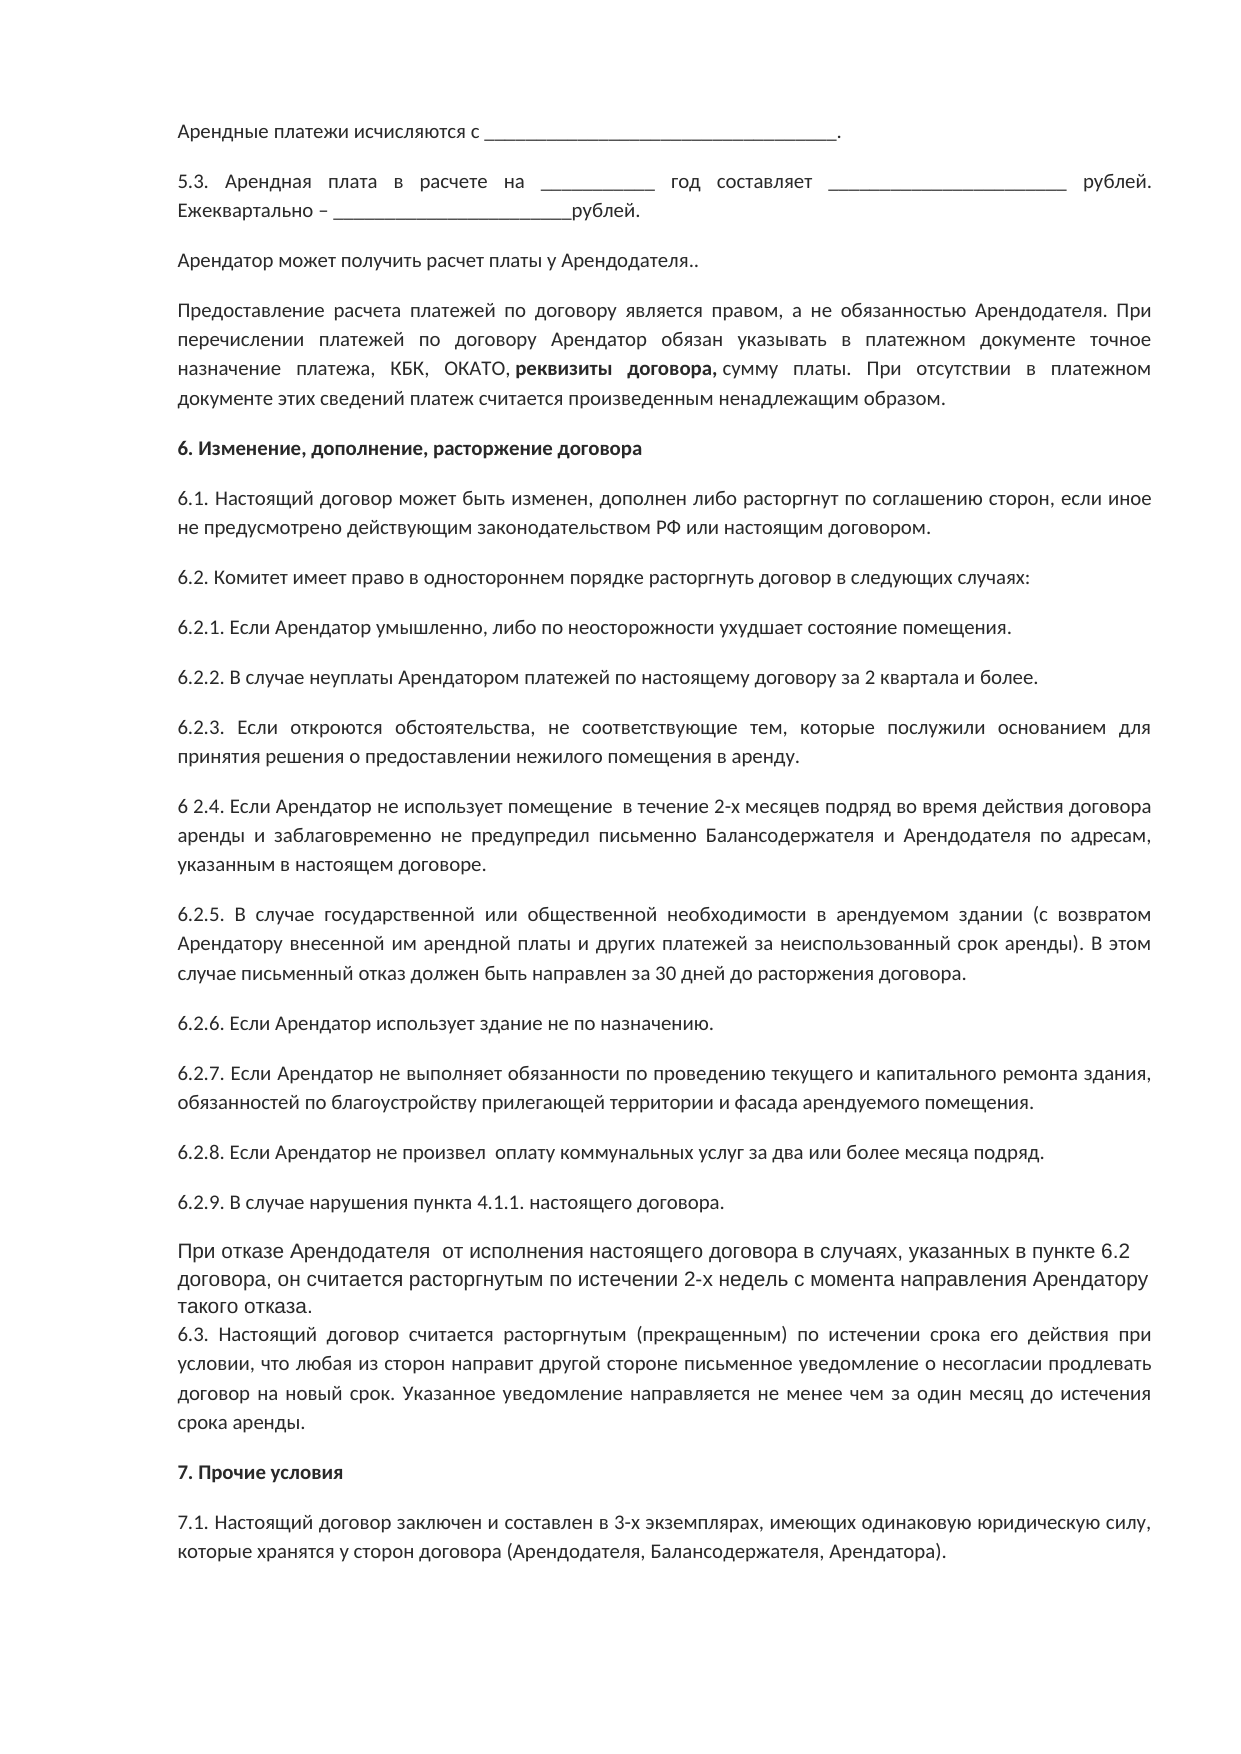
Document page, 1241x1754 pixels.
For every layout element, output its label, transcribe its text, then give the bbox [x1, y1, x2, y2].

text 6 2.4. Если Арендатор не использует помещение в течение 2-х месяцев подряд во время действия договора аренды и заблаговременно не предупредил письменно Балансодержателя и Арендодателя по адресам, указанным в настоящем договоре. [177, 793, 1152, 877]
text 6.2.5. В случае государственной или общественной необходимости в арендуемом здании (с возвратом Арендатору внесенной им арендной платы и других платежей за неиспользованный срок аренды). В этом случае письменный отказ должен быть направлен за 30 дней до расторжения договора. [177, 901, 1152, 985]
text При отказе Арендодателя от исполнения настоящего договора в случаях, указанных в пункте 6.2 договора, он считается расторгнутым по истечении 2-х недель с момента направления Арендатору такого отказа. [177, 1239, 1152, 1318]
text 6. Изменение, дополнение, расторжение договора [177, 435, 1152, 460]
text 6.2.3. Если откроются обстоятельства, не соответствующие тем, которые послужили основанием для принятия решения о предоставлении нежилого помещения в аренду. [177, 714, 1152, 768]
text 6.3. Настоящий договор считается расторгнутым (прекращенным) по истечении срока его действия при условии, что любая из сторон направит другой стороне письменное уведомление о несогласии продлевать договор на новый срок. Указанное уведомление направляется не менее чем за один месяц до истечения срока аренды. [177, 1321, 1152, 1434]
text 6.2. Комитет имеет право в одностороннем порядке расторгнуть договор в следующих случаях: [177, 564, 1152, 589]
text 6.2.2. В случае неуплаты Арендатором платежей по настоящему договору за 2 квартала и более. [177, 664, 1152, 689]
text 6.2.9. В случае нарушения пункта 4.1.1. настоящего договора. [177, 1189, 1152, 1214]
text 6.2.6. Если Арендатор использует здание не по назначению. [177, 1010, 1152, 1035]
text 6.2.8. Если Арендатор не произвел оплату коммунальных услуг за два или более месяца подряд. [177, 1139, 1152, 1164]
text 6.2.1. Если Арендатор умышленно, либо по неосторожности ухудшает состояние помещения. [177, 614, 1152, 639]
text Предоставление расчета платежей по договору является правом, а не обязанностью Арендодателя. При перечислении платежей по договору Арендатор обязан указывать в платежном документе точное назначение платежа, КБК, ОКАТО, реквизиты договора, сумму платы. При отсутствии в платежном документе этих сведений платеж считается произведенным ненадлежащим образом. [177, 297, 1152, 410]
text Арендатор может получить расчет платы у Арендодателя.. [177, 247, 1152, 273]
text 5.3. Арендная плата в расчете на ___________ год составляет _______________________ рублей. Ежеквартально – _______________________рублей. [177, 168, 1152, 223]
text 7.1. Настоящий договор заключен и составлен в 3-х экземплярах, имеющих одинаковую юридическую силу, которые хранятся у сторон договора (Арендодателя, Балансодержателя, Арендатора). [177, 1509, 1152, 1563]
text Арендные платежи исчисляются с __________________________________. [177, 118, 1152, 143]
text 7. Прочие условия [177, 1459, 1152, 1484]
text 6.1. Настоящий договор может быть изменен, дополнен либо расторгнут по соглашению сторон, если иное не предусмотрено действующим законодательством РФ или настоящим договором. [177, 485, 1152, 539]
text 6.2.7. Если Арендатор не выполняет обязанности по проведению текущего и капитального ремонта здания, обязанностей по благоустройству прилегающей территории и фасада арендуемого помещения. [177, 1060, 1152, 1114]
